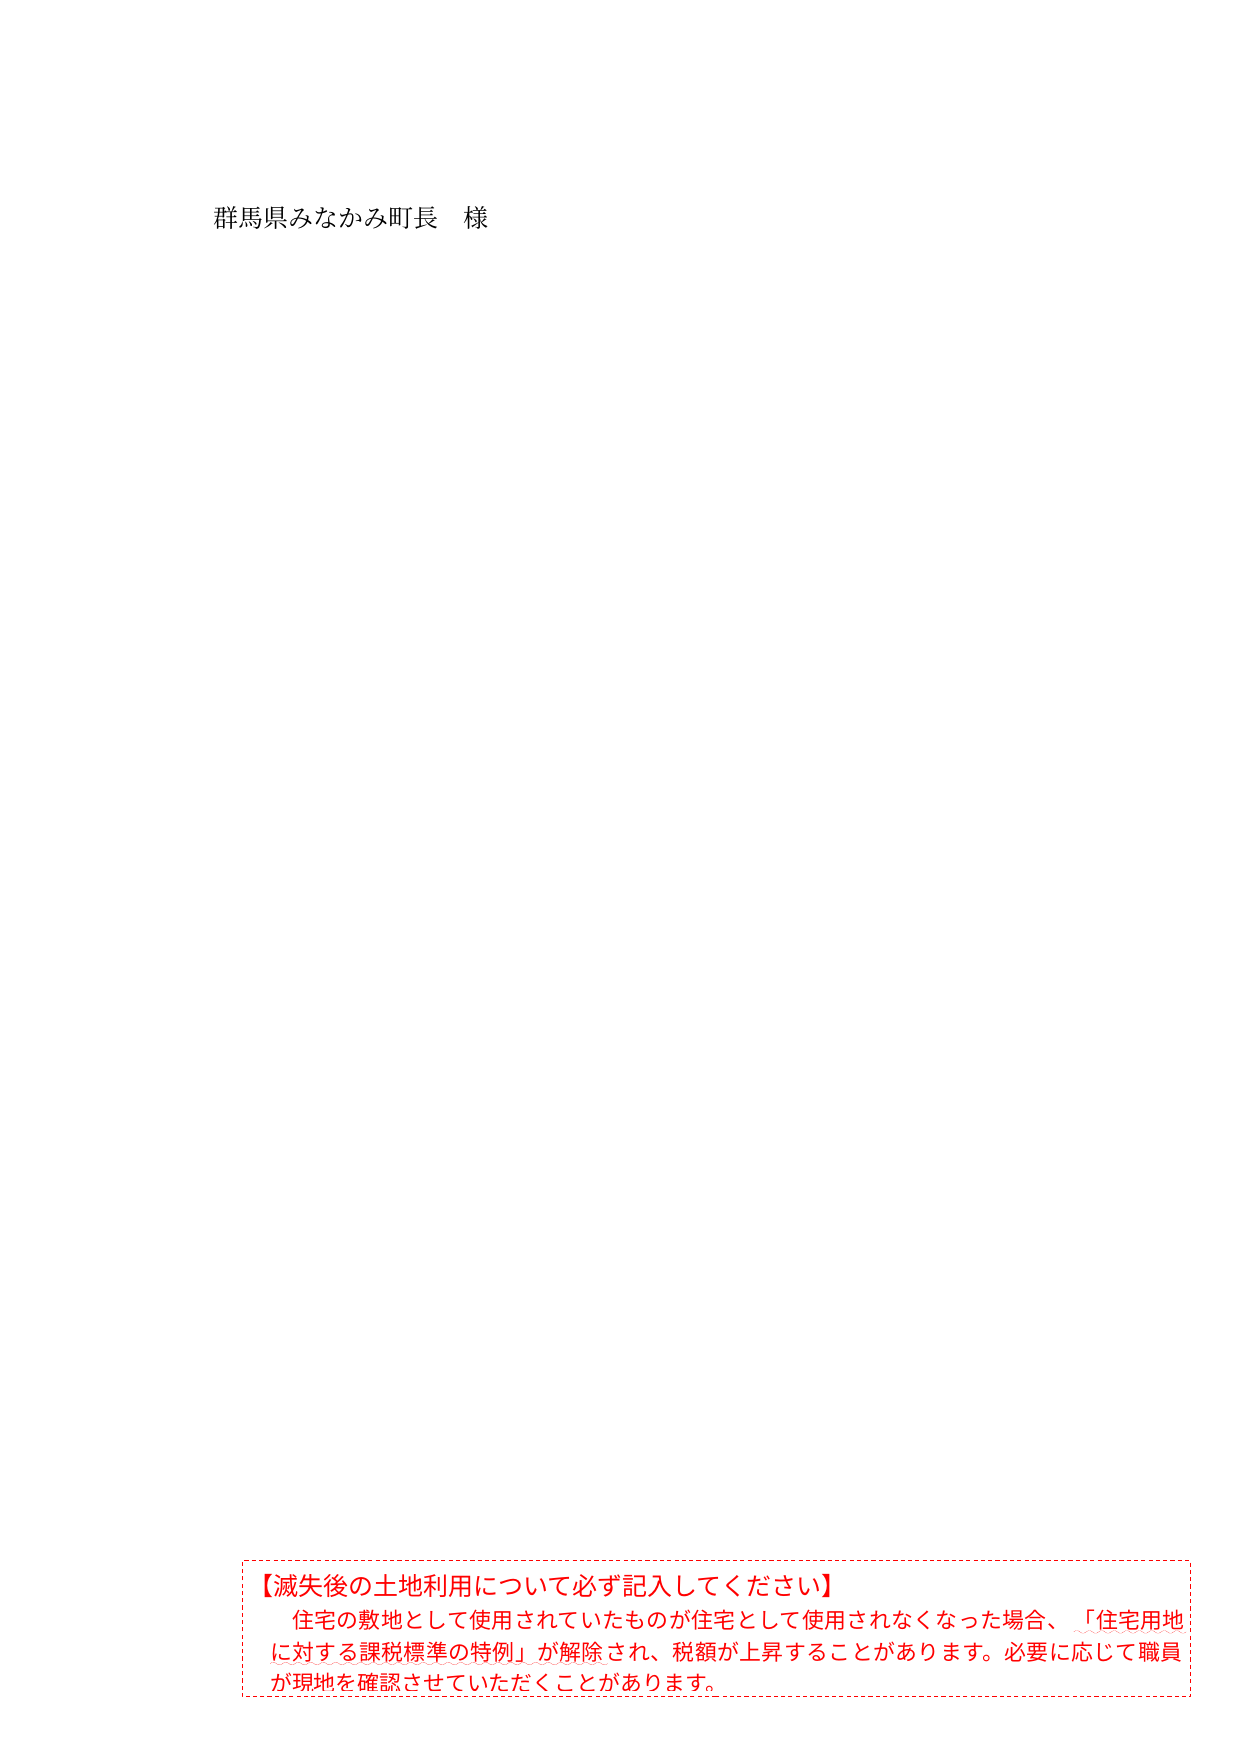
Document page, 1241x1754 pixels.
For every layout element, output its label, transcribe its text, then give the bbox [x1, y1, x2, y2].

text 群馬県みなかみ町長 様 [213, 198, 1092, 236]
